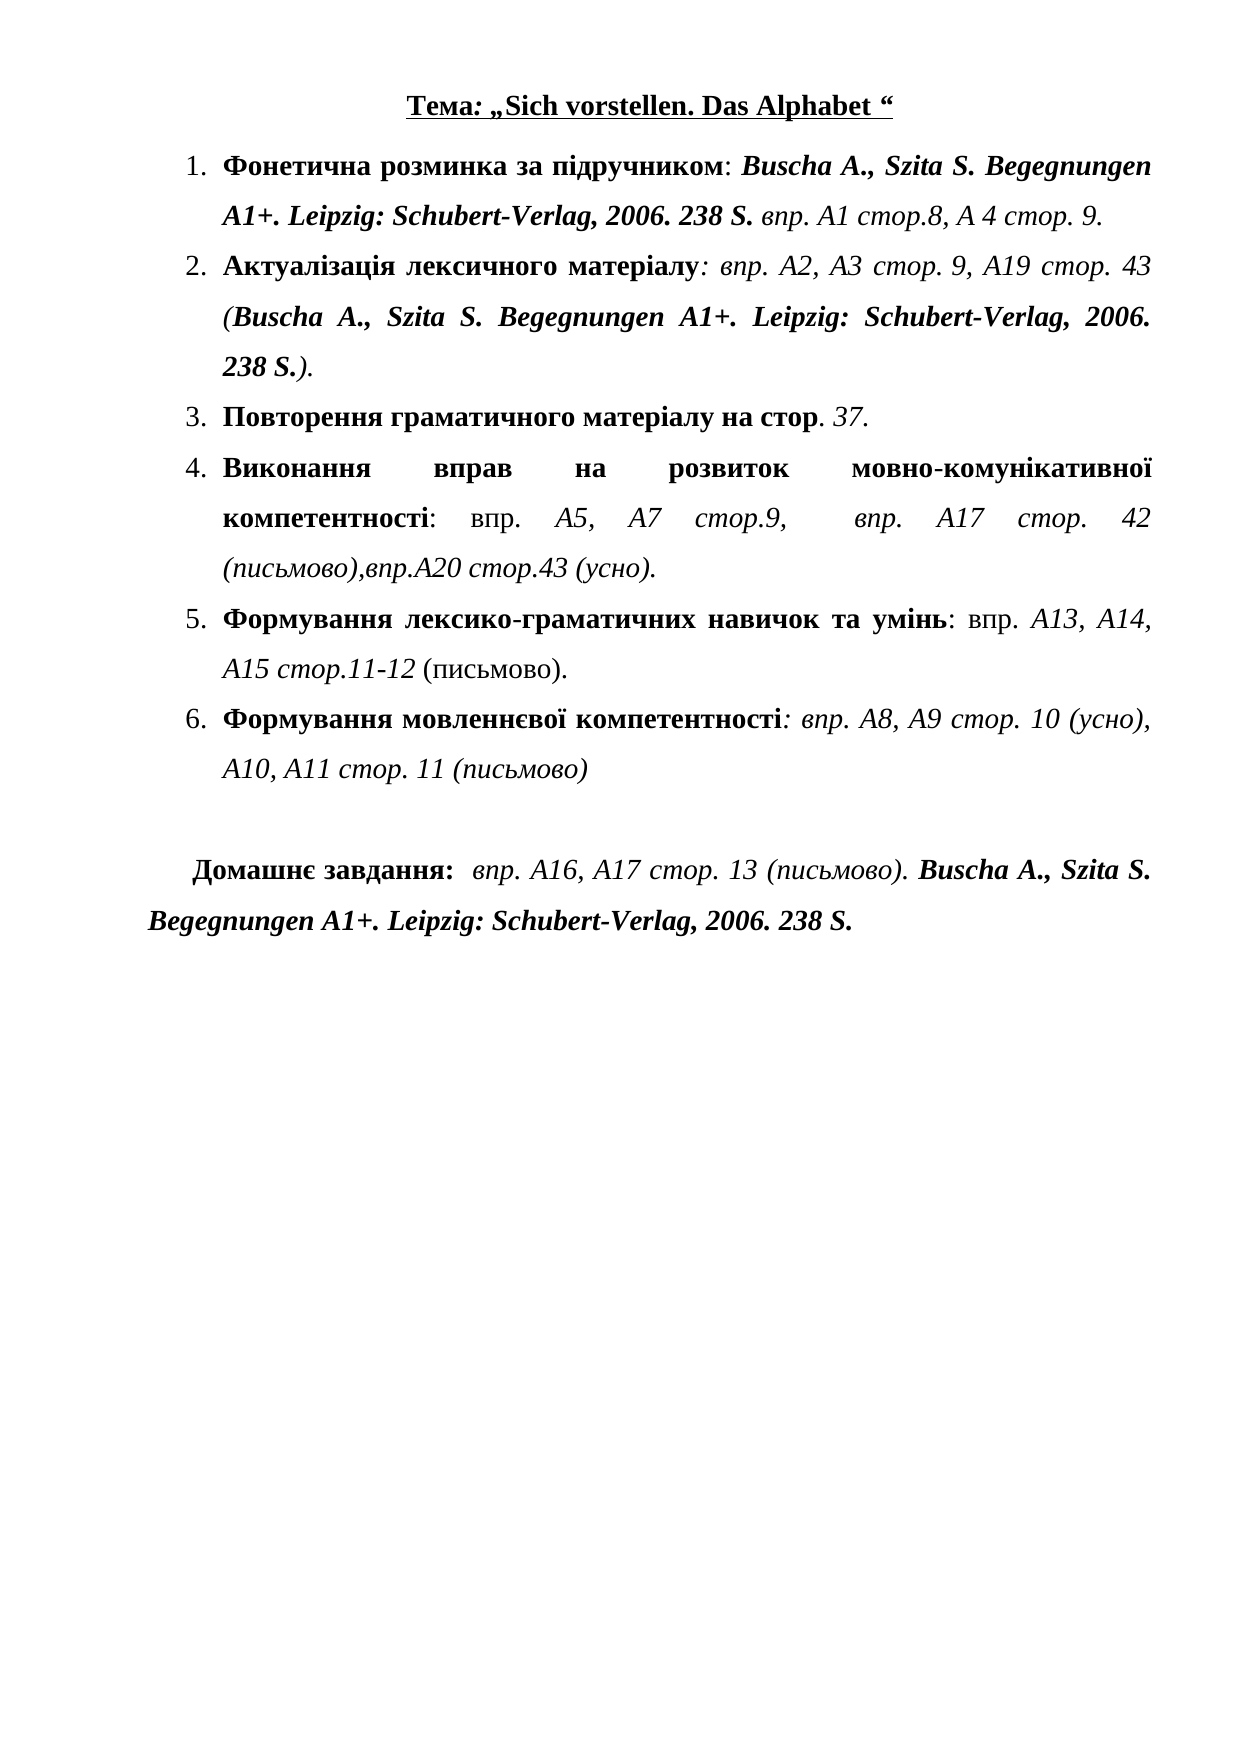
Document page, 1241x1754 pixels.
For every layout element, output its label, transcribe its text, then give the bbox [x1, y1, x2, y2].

list Формування лексико-граматичних навичок та умінь: впр. А13, А14, А15 стор.11-12 (письмово). [185, 601, 1152, 684]
list Формування мовленнєвої компетентності: впр. А8, А9 стор. 10 (усно), А10, А11 стор. 11 (письмово) [185, 701, 1152, 785]
text Тема: „Sich vorstellen. Das Alphabet “ [148, 88, 1152, 122]
list Повторення граматичного матеріалу на стор. 37. [185, 399, 1152, 433]
text Домашнє завдання: впр. А16, А17 стор. 13 (письмово). Buscha A., Szita S. Begegnungen A1+. Leipzig: Schubert-Verlag, 2006. 238 S. [148, 852, 1152, 936]
list Виконання вправ на розвиток мовно-комунікативної компетентності: впр. А5, А7 стор.9, впр. А17 стор. 42 (письмово),впр.А20 стор.43 (усно). [185, 450, 1152, 584]
list Актуалізація лексичного матеріалу: впр. А2, А3 стор. 9, А19 стор. 43 (Buscha A., Szita S. Begegnungen A1+. Leipzig: Schubert-Verlag, 2006. 238 S.). [185, 248, 1152, 383]
list Фонетична розминка за підручником: Buscha A., Szita S. Begegnungen A1+. Leipzig: Schubert-Verlag, 2006. 238 S. впр. А1 стор.8, А 4 стор. 9. [185, 148, 1152, 232]
